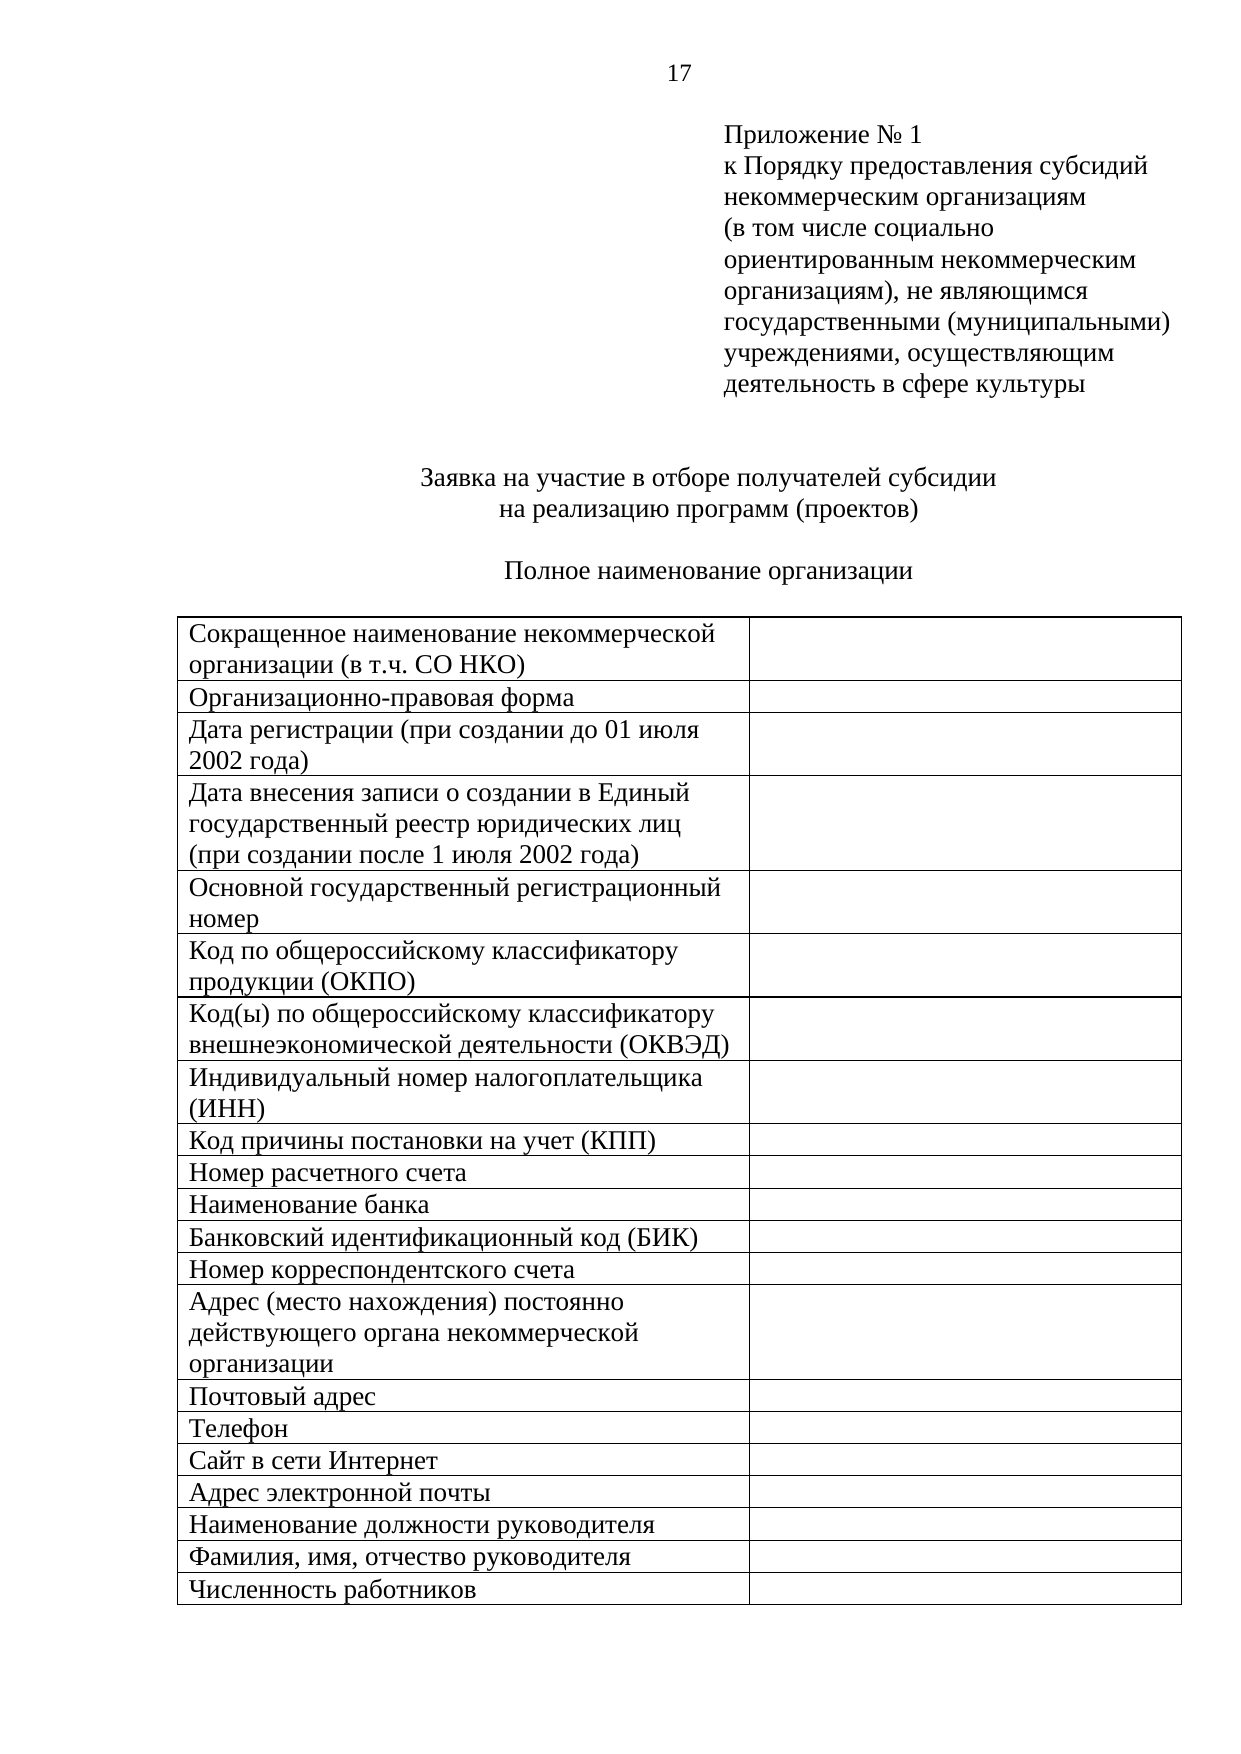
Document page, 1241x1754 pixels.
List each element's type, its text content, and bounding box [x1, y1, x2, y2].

table_cell [750, 713, 1181, 775]
table_cell [750, 1508, 1181, 1539]
table_cell Адрес электронной почты [178, 1476, 749, 1507]
table_header Сокращенное наименование некоммерческой организации (в т.ч. СО НКО) [178, 618, 749, 680]
table_cell [750, 1189, 1181, 1220]
subtitle Приложение № 1 [723, 118, 1181, 149]
table_cell Основной государственный регистрационный номер [178, 871, 749, 933]
table_cell Номер корреспондентского счета [178, 1253, 749, 1284]
table_cell Фамилия, имя, отчество руководителя [178, 1541, 749, 1572]
table_cell [750, 1124, 1181, 1155]
table_cell Наименование должности руководителя [178, 1508, 749, 1539]
table_cell [750, 871, 1181, 933]
table_cell [750, 1380, 1181, 1411]
table_cell Наименование банка [178, 1189, 749, 1220]
table_cell Сайт в сети Интернет [178, 1444, 749, 1475]
subtitle к Порядку предоставления субсидий некоммерческим организациям (в том числе социально ориентированным некоммерческим организациям), не являющимся государственными (муниципальными) учреждениями, осуществляющим деятельность в сфере культуры [723, 149, 1181, 398]
table_cell [750, 1476, 1181, 1507]
table_cell [750, 934, 1181, 996]
table_cell Телефон [178, 1412, 749, 1443]
table_cell Организационно-правовая форма [178, 681, 749, 712]
table_cell [750, 1444, 1181, 1475]
subtitle Полное наименование организации [177, 554, 1181, 585]
table_cell Код причины постановки на учет (КПП) [178, 1124, 749, 1155]
table_cell Банковский идентификационный код (БИК) [178, 1221, 749, 1252]
table_cell Номер расчетного счета [178, 1156, 749, 1187]
table_cell Почтовый адрес [178, 1380, 749, 1411]
table_cell Дата внесения записи о создании в Единый государственный реестр юридических лиц (при создании после 1 июля 2002 года) [178, 776, 749, 870]
table_cell [750, 776, 1181, 870]
table_cell [750, 1061, 1181, 1123]
table_cell [750, 681, 1181, 712]
table_cell Индивидуальный номер налогоплательщика (ИНН) [178, 1061, 749, 1123]
subtitle на реализацию программ (проектов) [177, 492, 1181, 523]
table_cell [750, 1573, 1181, 1604]
table_cell [750, 1412, 1181, 1443]
subtitle Заявка на участие в отборе получателей субсидии [177, 461, 1181, 492]
table_cell [750, 1541, 1181, 1572]
table_cell [750, 1253, 1181, 1284]
table_cell [750, 1221, 1181, 1252]
table_cell Дата регистрации (при создании до 01 июля 2002 года) [178, 713, 749, 775]
table_cell [750, 1285, 1181, 1378]
table_cell [750, 1156, 1181, 1187]
table_cell Численность работников [178, 1573, 749, 1604]
table_cell Адрес (место нахождения) постоянно действующего органа некоммерческой организации [178, 1285, 749, 1378]
table_cell Код(ы) по общероссийскому классификатору внешнеэкономической деятельности (ОКВЭД) [178, 998, 749, 1060]
table_cell [750, 998, 1181, 1060]
table_header [750, 618, 1181, 680]
table_cell Код по общероссийскому классификатору продукции (ОКПО) [178, 934, 749, 996]
